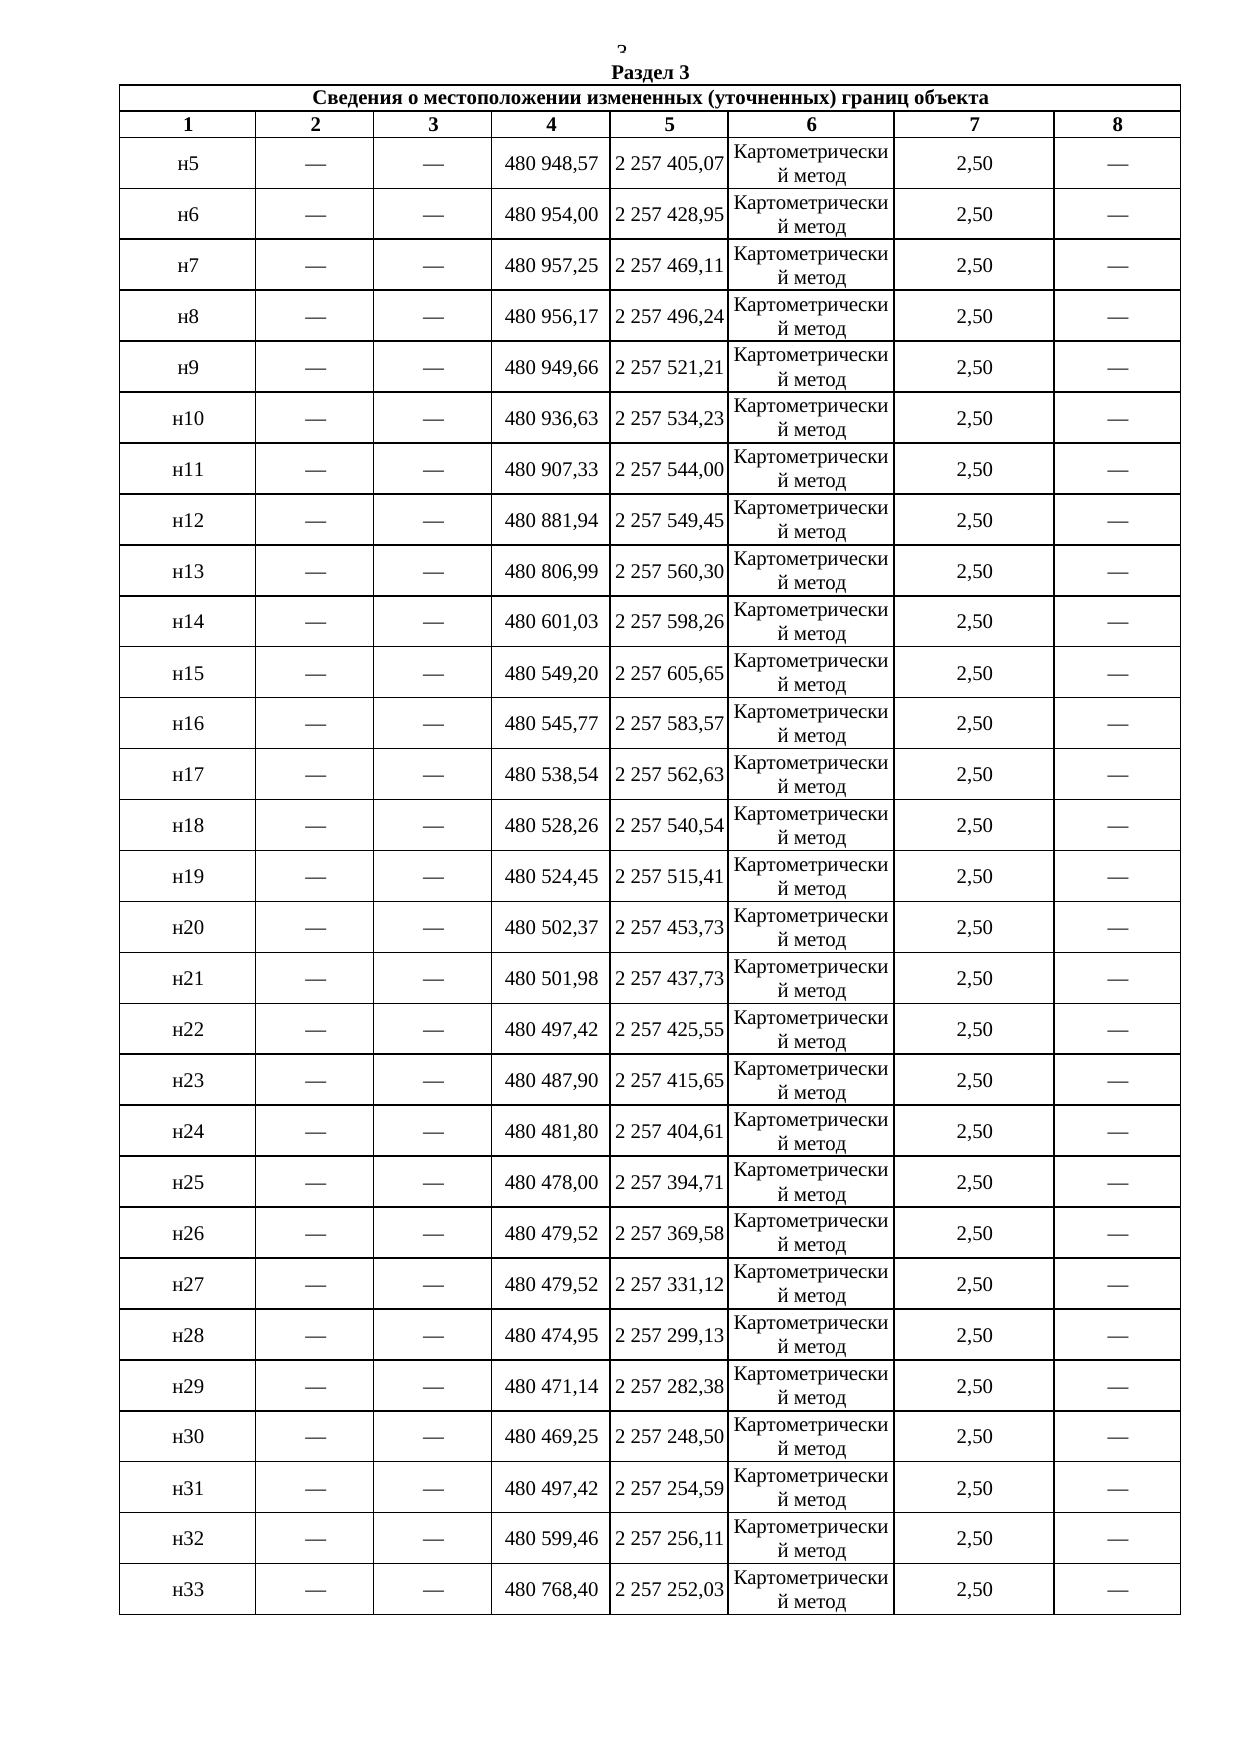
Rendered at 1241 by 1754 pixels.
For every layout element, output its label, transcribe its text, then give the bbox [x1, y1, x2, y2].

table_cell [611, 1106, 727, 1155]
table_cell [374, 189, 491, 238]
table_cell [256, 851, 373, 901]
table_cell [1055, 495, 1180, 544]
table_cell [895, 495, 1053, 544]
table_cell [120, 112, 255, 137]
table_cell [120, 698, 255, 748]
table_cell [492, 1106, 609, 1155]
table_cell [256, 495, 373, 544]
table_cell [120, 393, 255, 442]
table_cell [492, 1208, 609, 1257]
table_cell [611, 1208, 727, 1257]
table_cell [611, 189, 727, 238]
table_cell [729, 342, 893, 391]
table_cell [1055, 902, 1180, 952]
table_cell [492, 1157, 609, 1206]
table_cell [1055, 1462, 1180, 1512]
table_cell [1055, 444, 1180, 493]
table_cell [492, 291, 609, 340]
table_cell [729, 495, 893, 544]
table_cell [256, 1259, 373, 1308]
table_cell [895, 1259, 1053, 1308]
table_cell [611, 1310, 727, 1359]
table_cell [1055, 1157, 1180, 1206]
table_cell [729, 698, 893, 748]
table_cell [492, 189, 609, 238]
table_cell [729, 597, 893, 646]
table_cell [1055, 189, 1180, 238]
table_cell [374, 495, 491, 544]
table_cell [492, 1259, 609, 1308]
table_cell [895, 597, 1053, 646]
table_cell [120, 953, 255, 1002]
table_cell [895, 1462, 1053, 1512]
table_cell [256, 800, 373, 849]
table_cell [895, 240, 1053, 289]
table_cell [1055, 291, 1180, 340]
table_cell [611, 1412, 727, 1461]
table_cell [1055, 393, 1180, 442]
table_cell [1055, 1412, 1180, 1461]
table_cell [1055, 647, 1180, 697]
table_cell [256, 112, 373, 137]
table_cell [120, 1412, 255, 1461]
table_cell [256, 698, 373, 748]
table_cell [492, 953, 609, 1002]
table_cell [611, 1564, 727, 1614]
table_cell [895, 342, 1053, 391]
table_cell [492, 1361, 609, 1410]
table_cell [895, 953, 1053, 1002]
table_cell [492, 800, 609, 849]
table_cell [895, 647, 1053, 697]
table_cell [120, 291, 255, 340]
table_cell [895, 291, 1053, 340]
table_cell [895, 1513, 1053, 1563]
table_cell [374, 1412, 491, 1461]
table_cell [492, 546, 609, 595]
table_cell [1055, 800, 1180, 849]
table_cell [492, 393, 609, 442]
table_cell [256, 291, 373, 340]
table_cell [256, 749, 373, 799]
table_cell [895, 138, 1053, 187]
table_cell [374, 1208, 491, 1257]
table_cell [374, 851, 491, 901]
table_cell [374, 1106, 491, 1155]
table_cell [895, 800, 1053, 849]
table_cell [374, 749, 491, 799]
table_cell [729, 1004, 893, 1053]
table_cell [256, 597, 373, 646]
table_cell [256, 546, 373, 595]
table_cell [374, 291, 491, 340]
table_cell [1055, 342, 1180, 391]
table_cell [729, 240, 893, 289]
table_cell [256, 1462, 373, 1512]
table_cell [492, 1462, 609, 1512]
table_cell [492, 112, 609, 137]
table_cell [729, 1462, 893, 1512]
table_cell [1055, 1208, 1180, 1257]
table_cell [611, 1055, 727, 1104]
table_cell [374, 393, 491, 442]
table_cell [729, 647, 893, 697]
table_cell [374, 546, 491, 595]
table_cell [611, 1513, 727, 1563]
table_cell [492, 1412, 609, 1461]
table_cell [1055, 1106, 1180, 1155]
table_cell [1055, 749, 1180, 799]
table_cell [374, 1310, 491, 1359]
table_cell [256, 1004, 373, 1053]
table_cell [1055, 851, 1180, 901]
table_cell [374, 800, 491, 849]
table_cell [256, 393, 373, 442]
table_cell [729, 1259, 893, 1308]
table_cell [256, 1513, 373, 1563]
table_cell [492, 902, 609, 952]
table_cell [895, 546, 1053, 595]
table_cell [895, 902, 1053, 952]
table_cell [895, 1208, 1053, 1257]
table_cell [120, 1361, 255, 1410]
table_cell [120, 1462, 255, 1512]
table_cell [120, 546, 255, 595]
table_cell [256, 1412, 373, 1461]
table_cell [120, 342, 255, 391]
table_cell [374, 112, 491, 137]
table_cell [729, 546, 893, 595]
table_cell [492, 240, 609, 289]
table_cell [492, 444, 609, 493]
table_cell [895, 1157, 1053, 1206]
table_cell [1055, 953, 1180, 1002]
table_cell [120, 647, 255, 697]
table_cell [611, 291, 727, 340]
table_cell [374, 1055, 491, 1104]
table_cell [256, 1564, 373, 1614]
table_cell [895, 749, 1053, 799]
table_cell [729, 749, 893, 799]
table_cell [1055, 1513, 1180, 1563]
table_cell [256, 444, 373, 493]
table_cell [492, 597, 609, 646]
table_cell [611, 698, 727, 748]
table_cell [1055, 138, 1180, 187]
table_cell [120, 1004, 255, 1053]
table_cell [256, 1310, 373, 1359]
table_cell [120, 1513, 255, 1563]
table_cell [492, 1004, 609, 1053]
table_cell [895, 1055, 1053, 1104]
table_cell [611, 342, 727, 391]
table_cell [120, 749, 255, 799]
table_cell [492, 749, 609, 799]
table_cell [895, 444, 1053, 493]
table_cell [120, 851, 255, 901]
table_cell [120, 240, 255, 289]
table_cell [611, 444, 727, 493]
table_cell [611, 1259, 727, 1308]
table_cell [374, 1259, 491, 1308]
text Раздел 3 [314, 60, 987, 84]
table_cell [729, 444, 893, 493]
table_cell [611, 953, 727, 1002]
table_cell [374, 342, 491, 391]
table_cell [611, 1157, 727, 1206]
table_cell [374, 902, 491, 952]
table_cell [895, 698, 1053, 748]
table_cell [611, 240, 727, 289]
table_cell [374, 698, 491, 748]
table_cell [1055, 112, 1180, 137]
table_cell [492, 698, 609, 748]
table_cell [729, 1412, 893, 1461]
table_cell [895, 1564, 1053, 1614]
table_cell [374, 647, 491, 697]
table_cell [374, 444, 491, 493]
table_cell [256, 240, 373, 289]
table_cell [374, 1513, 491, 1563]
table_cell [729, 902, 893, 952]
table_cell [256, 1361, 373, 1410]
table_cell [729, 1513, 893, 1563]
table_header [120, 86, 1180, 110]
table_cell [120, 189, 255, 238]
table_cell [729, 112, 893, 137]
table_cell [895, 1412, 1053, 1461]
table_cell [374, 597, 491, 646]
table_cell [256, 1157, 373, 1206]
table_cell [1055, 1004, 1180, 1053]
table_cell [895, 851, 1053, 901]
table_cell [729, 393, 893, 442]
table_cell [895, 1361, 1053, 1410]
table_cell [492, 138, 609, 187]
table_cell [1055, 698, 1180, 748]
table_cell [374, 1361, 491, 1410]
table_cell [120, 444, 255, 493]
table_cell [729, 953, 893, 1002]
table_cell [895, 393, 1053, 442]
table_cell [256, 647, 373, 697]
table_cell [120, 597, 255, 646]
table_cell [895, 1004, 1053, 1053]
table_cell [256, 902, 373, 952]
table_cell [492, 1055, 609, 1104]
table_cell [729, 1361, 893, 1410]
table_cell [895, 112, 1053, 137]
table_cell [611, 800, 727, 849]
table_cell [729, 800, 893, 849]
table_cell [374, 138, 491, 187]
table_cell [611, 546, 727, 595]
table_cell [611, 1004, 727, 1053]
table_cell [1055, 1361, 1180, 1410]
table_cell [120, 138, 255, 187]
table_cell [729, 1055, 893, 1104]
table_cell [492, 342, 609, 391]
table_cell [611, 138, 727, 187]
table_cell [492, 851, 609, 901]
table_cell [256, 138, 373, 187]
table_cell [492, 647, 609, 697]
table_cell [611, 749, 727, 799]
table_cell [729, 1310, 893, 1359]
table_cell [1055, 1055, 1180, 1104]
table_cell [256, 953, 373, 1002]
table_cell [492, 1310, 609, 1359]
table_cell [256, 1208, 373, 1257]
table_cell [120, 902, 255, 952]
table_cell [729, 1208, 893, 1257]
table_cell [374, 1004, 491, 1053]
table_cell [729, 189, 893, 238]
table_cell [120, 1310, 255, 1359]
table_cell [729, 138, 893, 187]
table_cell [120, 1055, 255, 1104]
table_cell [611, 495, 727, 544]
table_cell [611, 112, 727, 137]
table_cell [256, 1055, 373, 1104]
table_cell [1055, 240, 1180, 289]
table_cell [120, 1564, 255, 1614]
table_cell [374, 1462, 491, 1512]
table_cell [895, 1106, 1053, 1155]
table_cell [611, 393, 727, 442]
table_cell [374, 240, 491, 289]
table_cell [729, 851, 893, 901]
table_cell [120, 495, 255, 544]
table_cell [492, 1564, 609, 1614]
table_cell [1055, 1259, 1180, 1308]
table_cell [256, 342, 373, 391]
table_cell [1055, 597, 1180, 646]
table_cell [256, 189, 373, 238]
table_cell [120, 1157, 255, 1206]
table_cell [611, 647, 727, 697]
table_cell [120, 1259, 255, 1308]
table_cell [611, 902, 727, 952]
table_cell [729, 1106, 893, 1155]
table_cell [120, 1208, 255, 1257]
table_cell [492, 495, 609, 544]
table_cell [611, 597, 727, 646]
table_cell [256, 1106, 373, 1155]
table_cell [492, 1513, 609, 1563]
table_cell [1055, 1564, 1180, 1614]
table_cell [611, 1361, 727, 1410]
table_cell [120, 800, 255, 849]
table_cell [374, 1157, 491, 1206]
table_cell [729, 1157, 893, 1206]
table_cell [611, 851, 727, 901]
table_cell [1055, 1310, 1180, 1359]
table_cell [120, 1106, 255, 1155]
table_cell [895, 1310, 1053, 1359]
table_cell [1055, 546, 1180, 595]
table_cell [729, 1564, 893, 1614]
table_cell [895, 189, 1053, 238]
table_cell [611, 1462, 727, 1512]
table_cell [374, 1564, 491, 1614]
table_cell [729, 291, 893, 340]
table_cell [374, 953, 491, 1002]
